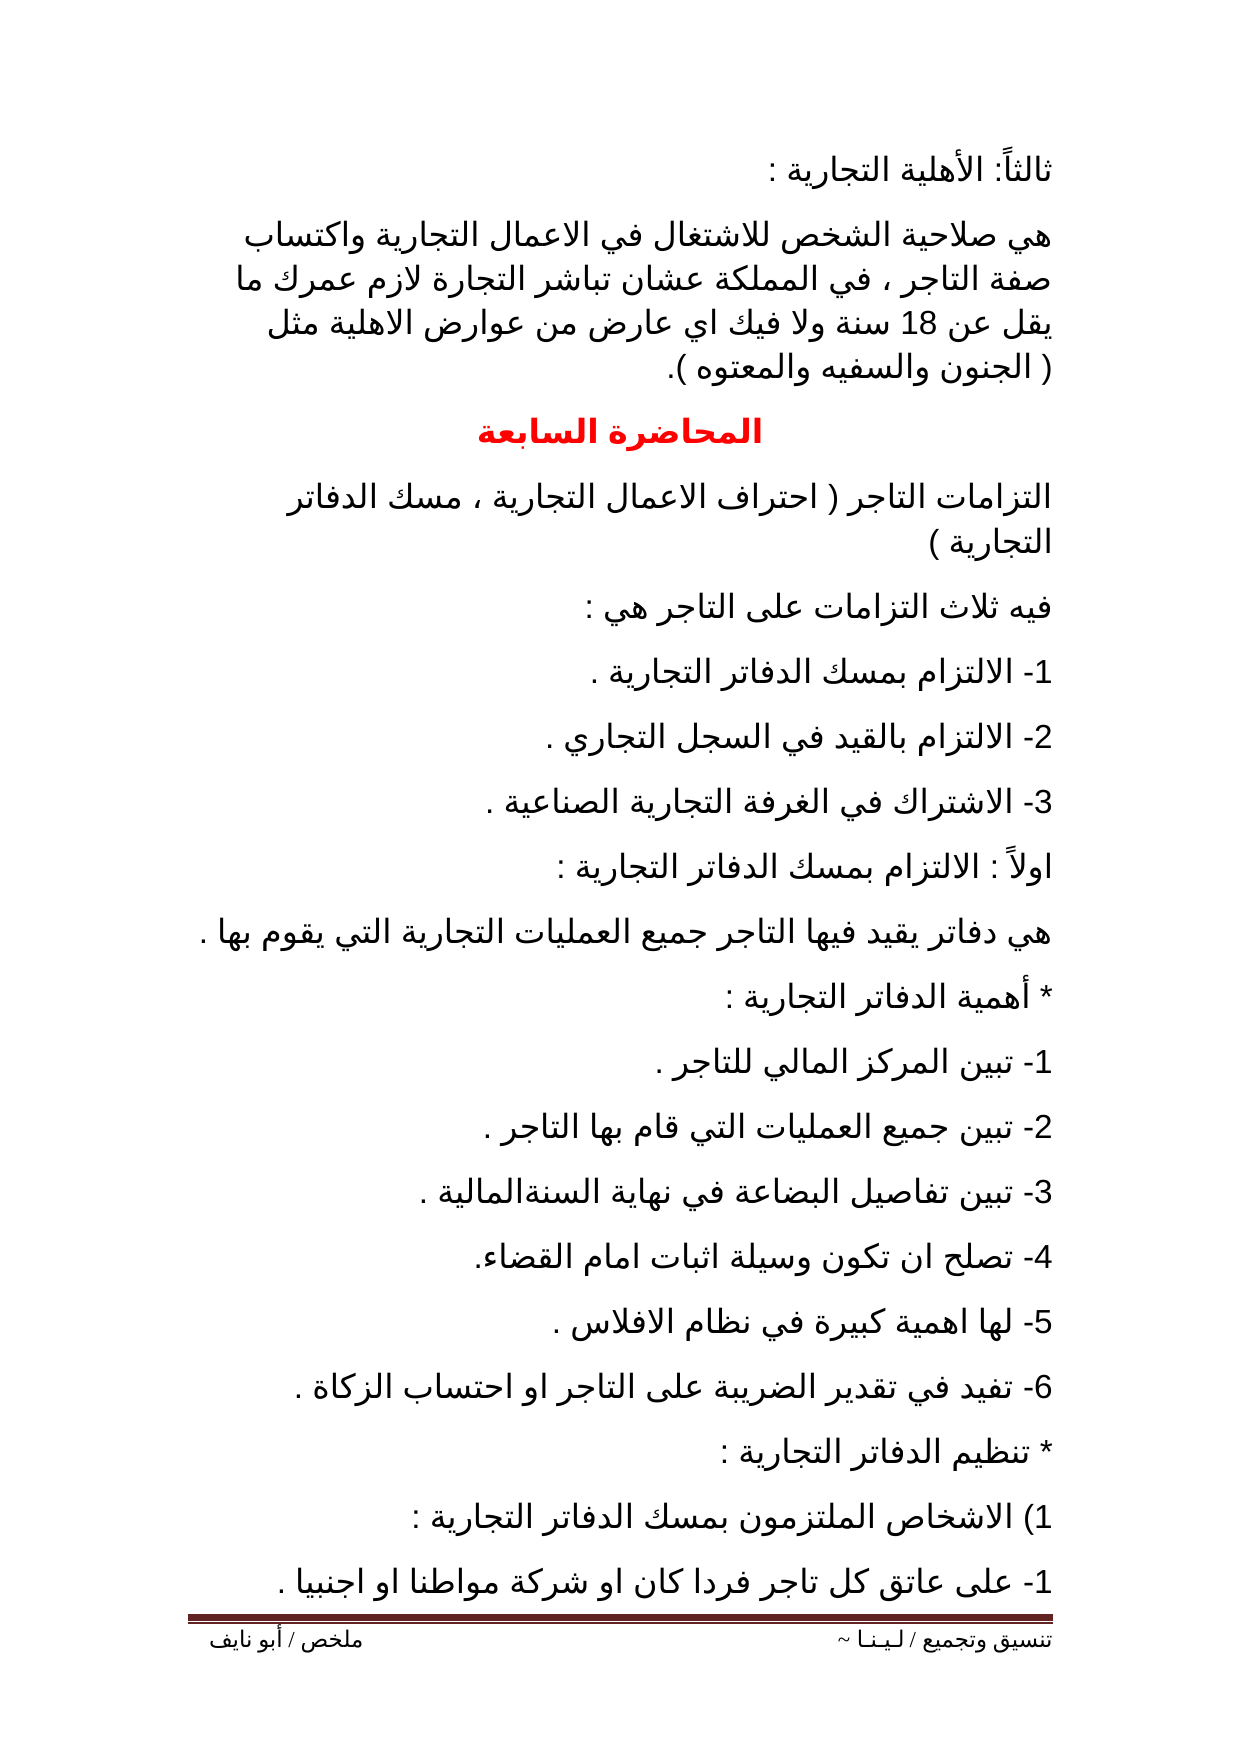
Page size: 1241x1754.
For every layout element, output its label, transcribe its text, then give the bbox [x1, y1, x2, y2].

text 5- لها اهمية كبيرة في نظام الافلاس . [187, 1302, 1053, 1340]
text 1- تبين المركز المالي للتاجر . [187, 1042, 1053, 1080]
text * أهمية الدفاتر التجارية : [187, 977, 1053, 1015]
text 2- الالتزام بالقيد في السجل التجاري . [187, 717, 1053, 755]
text 3- تبين تفاصيل البضاعة في نهاية السنةالمالية . [187, 1172, 1053, 1210]
text 3- الاشتراك في الغرفة التجارية الصناعية . [187, 782, 1053, 820]
text اولاً : الالتزام بمسك الدفاتر التجارية : [187, 847, 1053, 885]
text 4- تصلح ان تكون وسيلة اثبات امام القضاء. [187, 1237, 1053, 1275]
text 2- تبين جميع العمليات التي قام بها التاجر . [187, 1107, 1053, 1145]
text 6- تفيد في تقدير الضريبة على التاجر او احتساب الزكاة . [187, 1367, 1053, 1405]
text 1- الالتزام بمسك الدفاتر التجارية . [187, 652, 1053, 690]
text 1) الاشخاص الملتزمون بمسك الدفاتر التجارية : [187, 1497, 1053, 1535]
text 1- على عاتق كل تاجر فردا كان او شركة مواطنا او اجنبيا . [187, 1562, 1053, 1600]
text التزامات التاجر ( احتراف الاعمال التجارية ، مسك الدفاتر التجارية ) [187, 477, 1053, 560]
text * تنظيم الدفاتر التجارية : [187, 1432, 1053, 1470]
text هي دفاتر يقيد فيها التاجر جميع العمليات التجارية التي يقوم بها . [187, 912, 1053, 950]
text ثالثاً: الأهلية التجارية : [187, 150, 1053, 188]
text فيه ثلاث التزامات على التاجر هي : [187, 587, 1053, 625]
text هي صلاحية الشخص للاشتغال في الاعمال التجارية واكتساب صفة التاجر ، في المملكة عشان تباشر التجارة لازم عمرك ما يقل عن 18 سنة ولا فيك اي عارض من عوارض الاهلية مثل ( الجنون والسفيه والمعتوه ). [187, 215, 1053, 386]
text المحاضرة السابعة [187, 412, 1053, 451]
